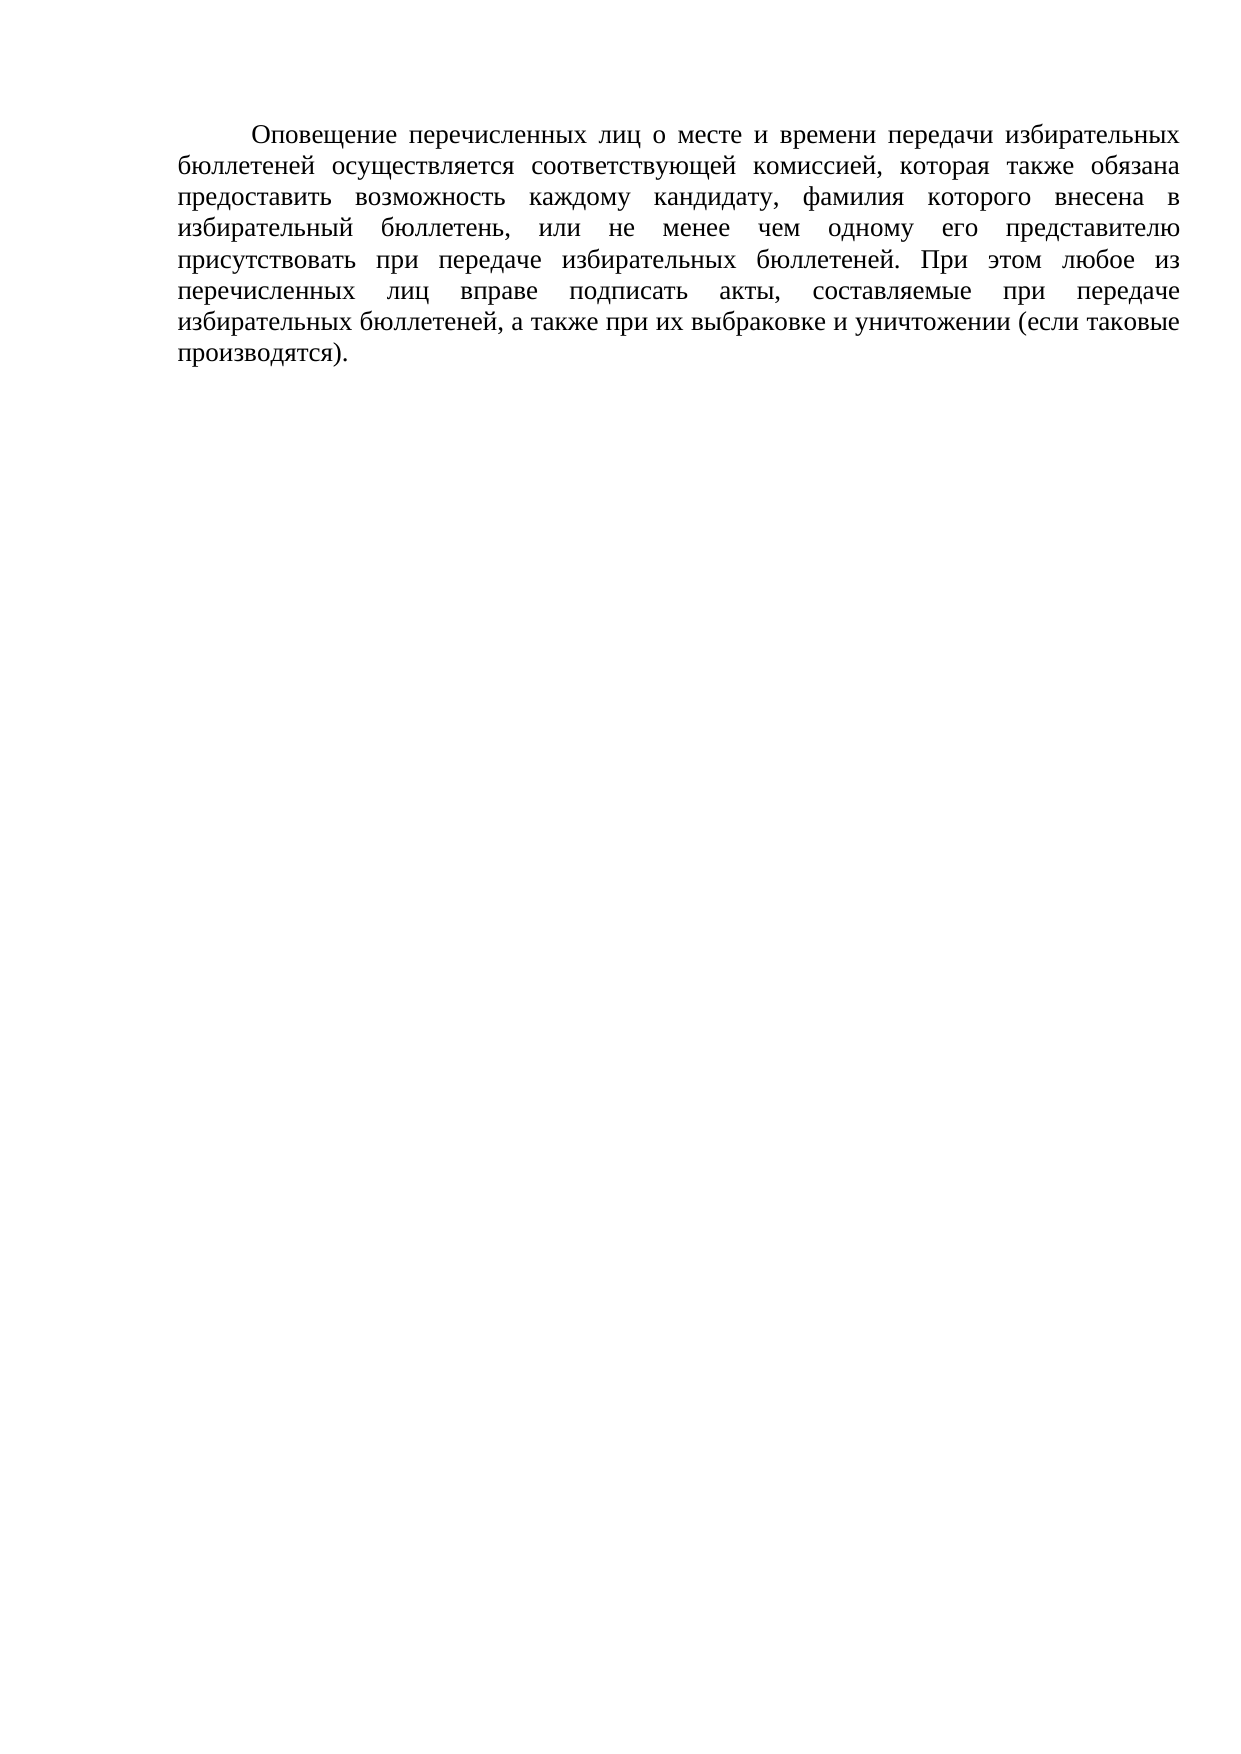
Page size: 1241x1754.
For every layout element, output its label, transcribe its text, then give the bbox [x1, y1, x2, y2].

text Оповещение перечисленных лиц о месте и времени передачи избирательных бюллетеней осуществляется соответствующей комиссией, которая также обязана предоставить возможность каждому кандидату, фамилия которого внесена в избирательный бюллетень, или не менее чем одному его представителю присутствовать при передаче избирательных бюллетеней. При этом любое из перечисленных лиц вправе подписать акты, составляемые при передаче избирательных бюллетеней, а также при их выбраковке и уничтожении (если таковые производятся). [177, 118, 1181, 367]
